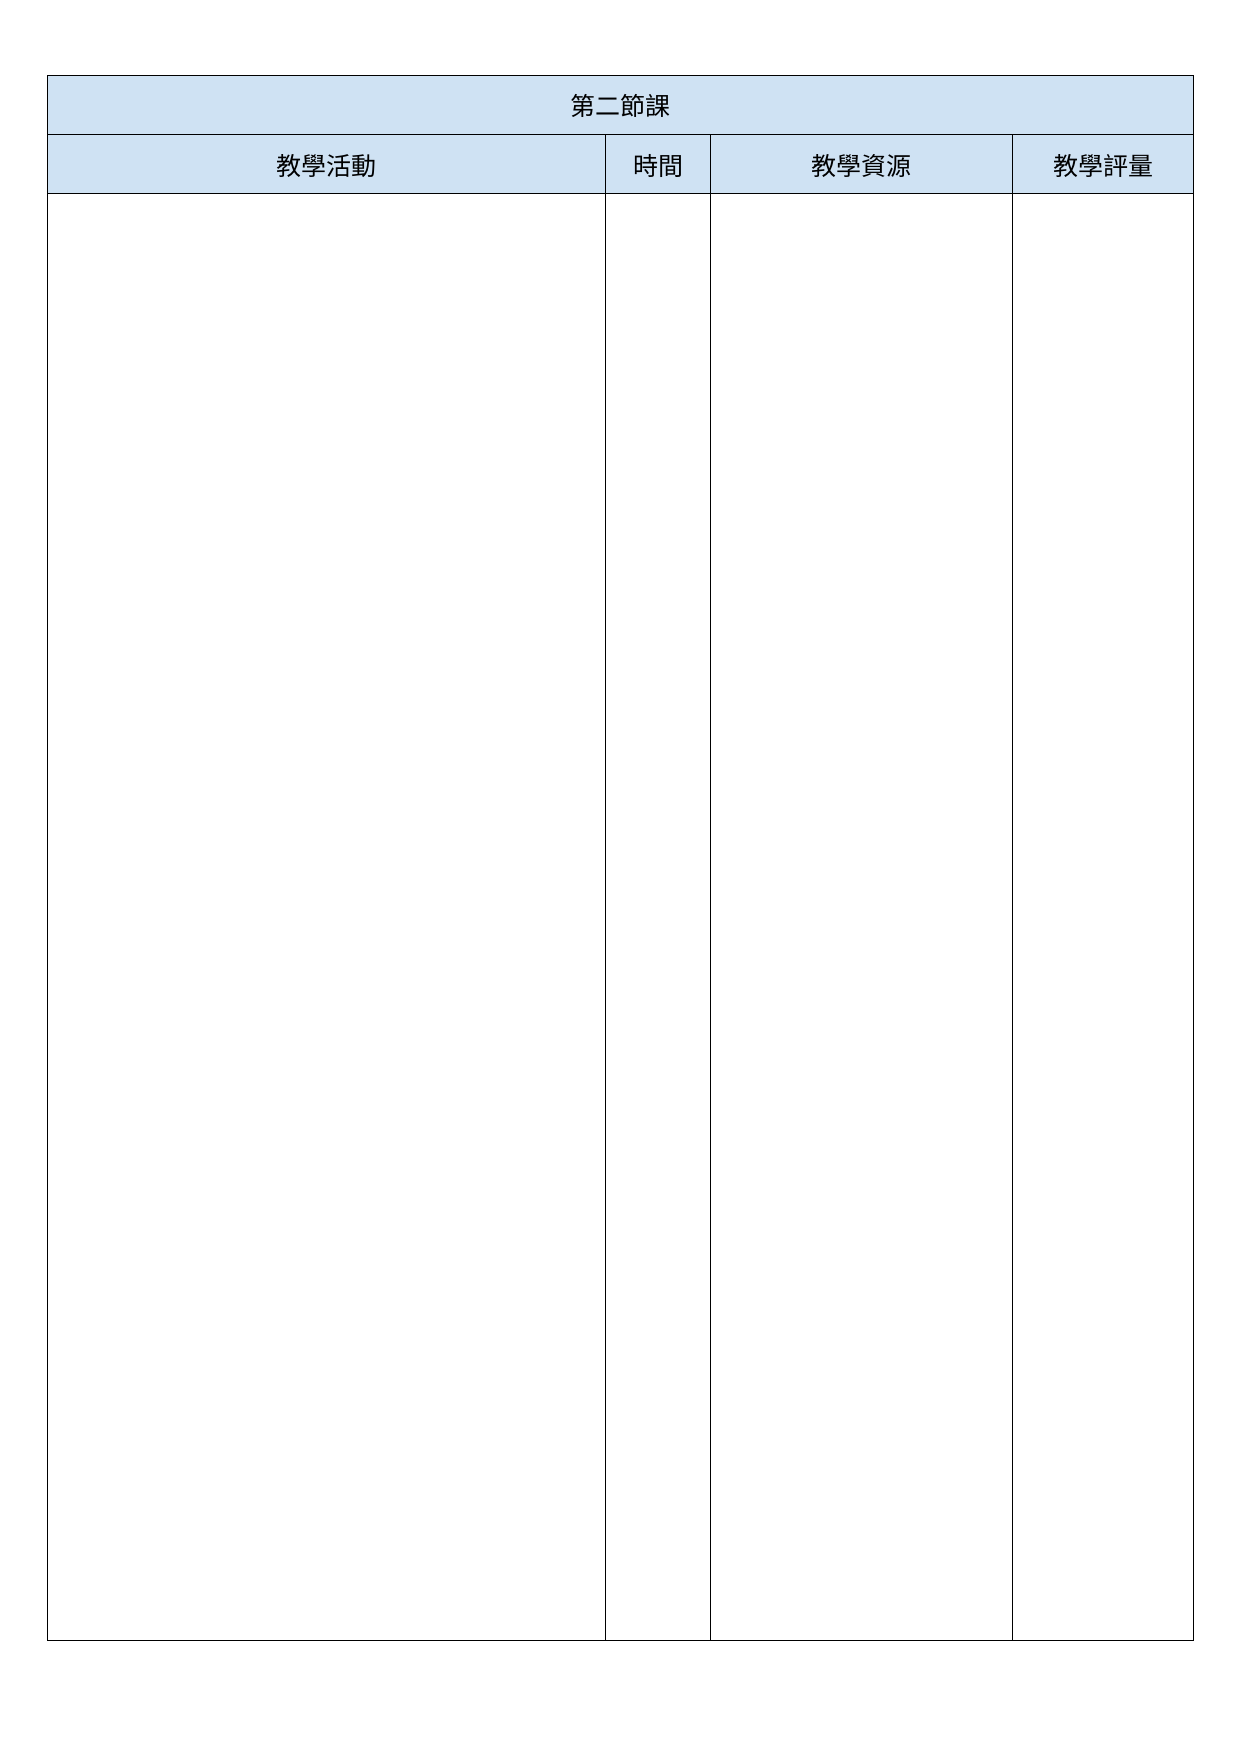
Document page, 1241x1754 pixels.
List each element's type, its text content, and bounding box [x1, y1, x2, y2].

table_cell 時間 [606, 135, 710, 193]
table_cell 教學評量 [1013, 135, 1193, 193]
table_cell 教學活動 [48, 135, 605, 193]
table_cell [1013, 194, 1193, 1640]
table_cell 教學資源 [711, 135, 1012, 193]
table_header 第二節課 [48, 76, 1193, 134]
table_cell [606, 194, 710, 1640]
table_cell [48, 194, 605, 1640]
table_cell [711, 194, 1012, 1640]
